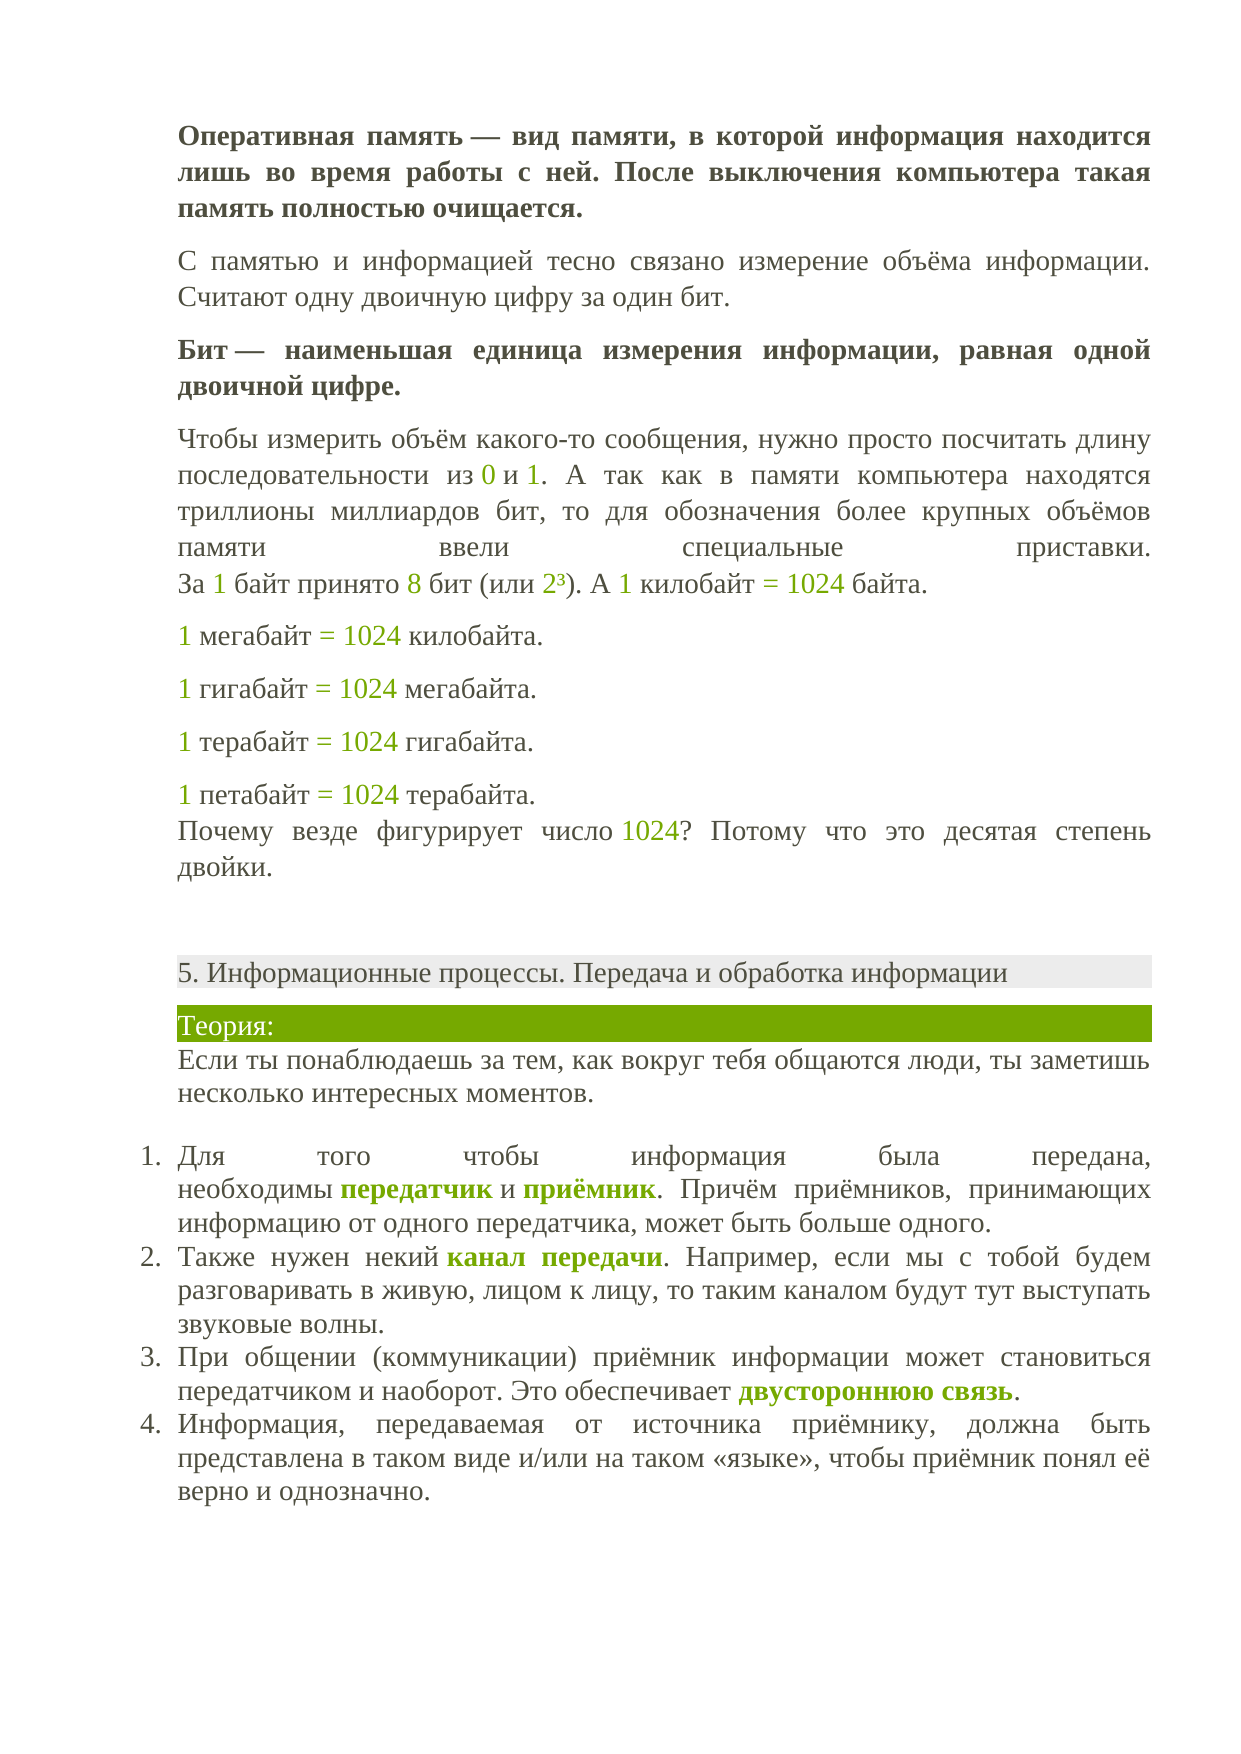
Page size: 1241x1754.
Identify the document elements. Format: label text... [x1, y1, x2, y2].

text 1 петабайт = 1024 терабайта. Почему везде фигурирует число 1024? Потому что это десятая степень двойки. [177, 777, 1152, 883]
text 1 гигабайт = 1024 мегабайта. [177, 671, 1152, 705]
text Бит — наименьшая единица измерения информации, равная одной двоичной цифре. [177, 332, 1152, 402]
text С памятью и информацией тесно связано измерение объёма информации. Считают одну двоичную цифру за один бит. [177, 243, 1152, 313]
text Теория: [177, 1005, 1152, 1042]
text 5. Информационные процессы. Передача и обработка информации [177, 955, 1152, 988]
list Для того чтобы информация была передана, необходимы передатчик и приёмник. Причём приёмников, принимающих информацию от одного передатчика, может быть больше одного. [140, 1138, 1152, 1239]
list Информация, передаваемая от источника приёмнику, должна быть представлена в таком виде и/или на таком «языке», чтобы приёмник понял её верно и однозначно. [140, 1406, 1152, 1507]
text 1 терабайт = 1024 гигабайта. [177, 724, 1152, 758]
list Также нужен некий канал передачи. Например, если мы с тобой будем разговаривать в живую, лицом к лицу, то таким каналом будут тут выступать звуковые волны. [140, 1239, 1152, 1339]
text Чтобы измерить объём какого-то сообщения, нужно просто посчитать длину последовательности из 0 и 1. А так как в памяти компьютера находятся триллионы миллиардов бит, то для обозначения более крупных объёмов памяти ввели специальные приставки. За 1 байт принято 8 бит (или 2³). А 1 килобайт = 1024 байта. [177, 421, 1152, 599]
list При общении (коммуникации) приёмник информации может становиться передатчиком и наоборот. Это обеспечивает двустороннюю связь. [140, 1339, 1152, 1406]
text Если ты понаблюдаешь за тем, как вокруг тебя общаются люди, ты заметишь несколько интересных моментов. [177, 1042, 1152, 1109]
text 1 мегабайт = 1024 килобайта. [177, 618, 1152, 652]
text Оперативная память — вид памяти, в которой информация находится лишь во время работы с ней. После выключения компьютера такая память полностью очищается. [177, 118, 1152, 224]
